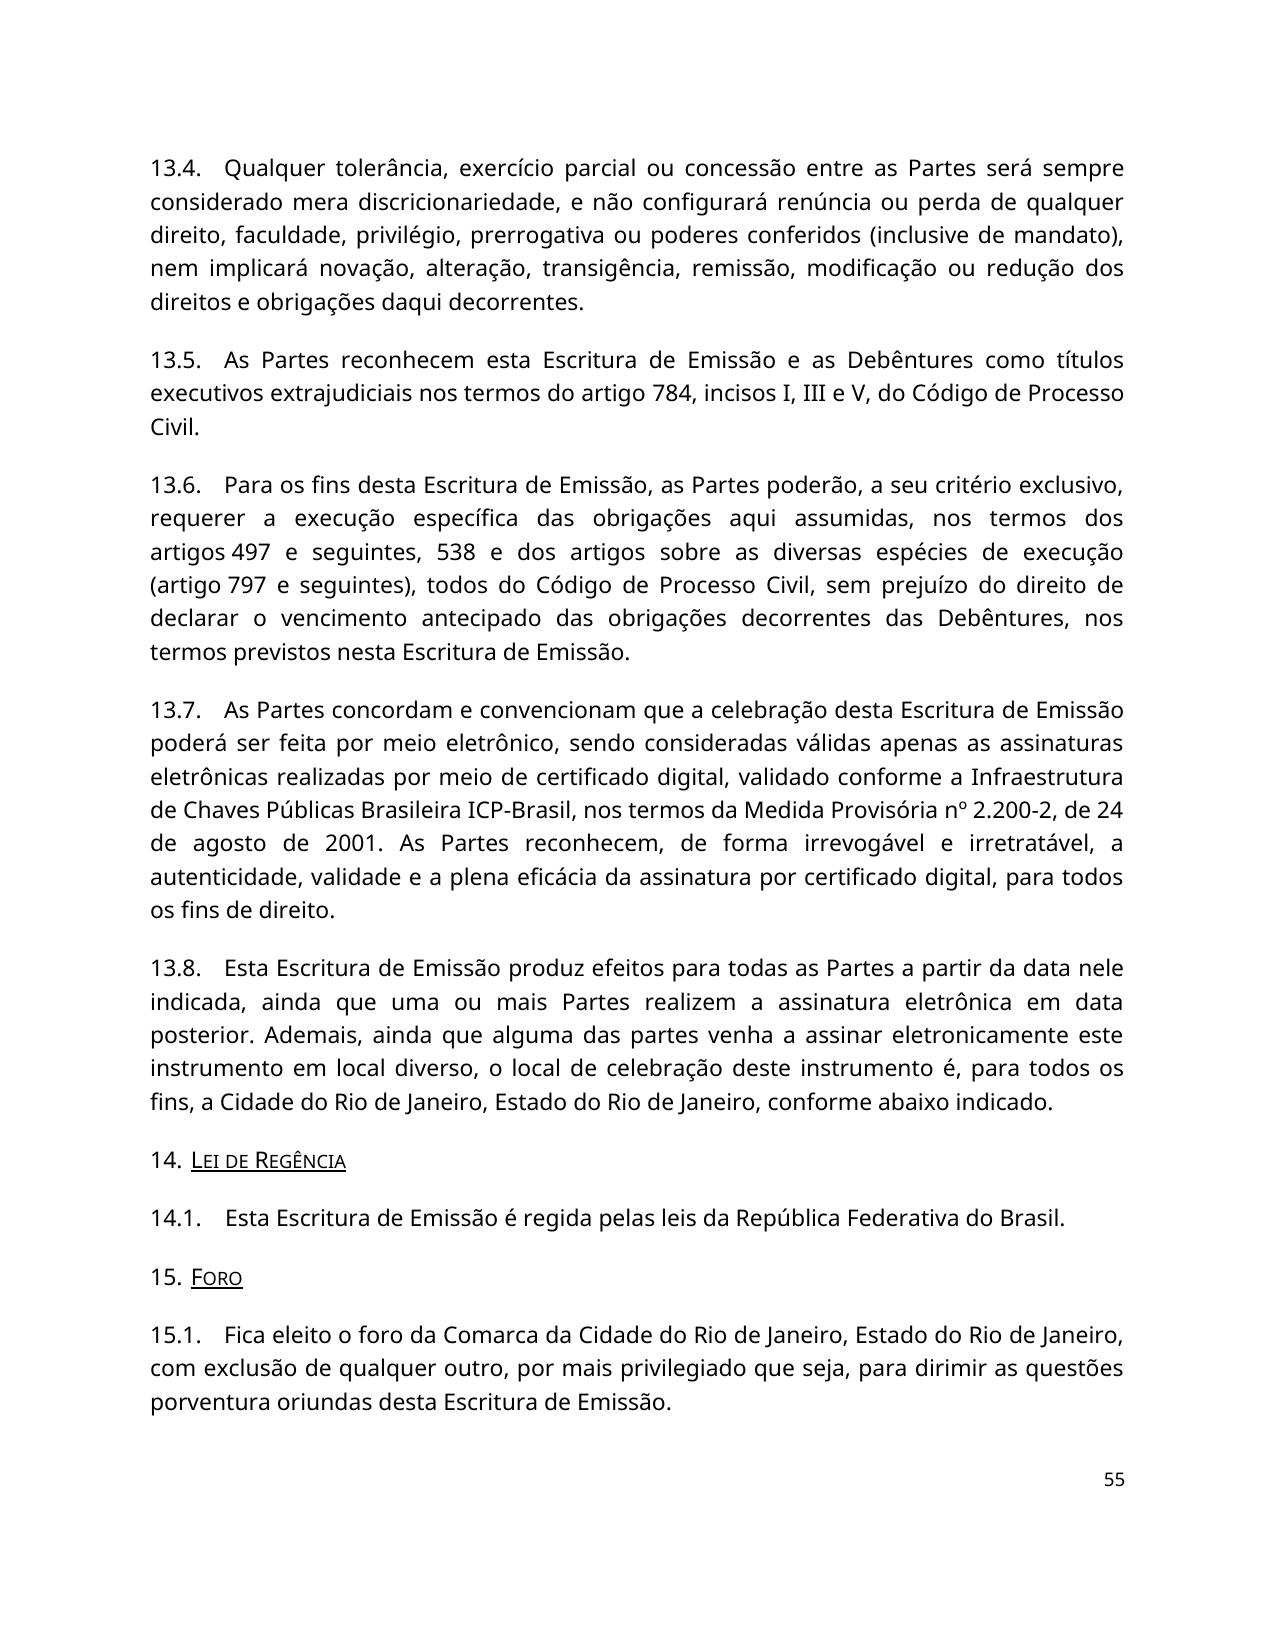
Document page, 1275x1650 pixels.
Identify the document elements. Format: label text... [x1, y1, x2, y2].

list Esta Escritura de Emissão é regida pelas leis da República Federativa do Brasil. [150, 1200, 1125, 1233]
list Para os fins desta Escritura de Emissão, as Partes poderão, a seu critério exclusivo, requerer a execução específica das obrigações aqui assumidas, nos termos dos artigos 497 e seguintes, 538 e dos artigos sobre as diversas espécies de execução (artigo 797 e seguintes), todos do Código de Processo Civil, sem prejuízo do direito de declarar o vencimento antecipado das obrigações decorrentes das Debêntures, nos termos previstos nesta Escritura de Emissão. [150, 467, 1125, 667]
list As Partes concordam e convencionam que a celebração desta Escritura de Emissão poderá ser feita por meio eletrônico, sendo consideradas válidas apenas as assinaturas eletrônicas realizadas por meio de certificado digital, validado conforme a Infraestrutura de Chaves Públicas Brasileira ICP-Brasil, nos termos da Medida Provisória nº 2.200-2, de 24 de agosto de 2001. As Partes reconhecem, de forma irrevogável e irretratável, a autenticidade, validade e a plena eficácia da assinatura por certificado digital, para todos os fins de direito. [150, 692, 1125, 925]
list Lei de Regência [150, 1142, 1125, 1175]
list Foro [150, 1258, 1125, 1292]
list Fica eleito o foro da Comarca da Cidade do Rio de Janeiro, Estado do Rio de Janeiro, com exclusão de qualquer outro, por mais privilegiado que seja, para dirimir as questões porventura oriundas desta Escritura de Emissão. [150, 1317, 1125, 1417]
list Qualquer tolerância, exercício parcial ou concessão entre as Partes será sempre considerado mera discricionariedade, e não configurará renúncia ou perda de qualquer direito, faculdade, privilégio, prerrogativa ou poderes conferidos (inclusive de mandato), nem implicará novação, alteração, transigência, remissão, modificação ou redução dos direitos e obrigações daqui decorrentes. [150, 150, 1125, 317]
list Esta Escritura de Emissão produz efeitos para todas as Partes a partir da data nele indicada, ainda que uma ou mais Partes realizem a assinatura eletrônica em data posterior. Ademais, ainda que alguma das partes venha a assinar eletronicamente este instrumento em local diverso, o local de celebração deste instrumento é, para todos os fins, a Cidade do Rio de Janeiro, Estado do Rio de Janeiro, conforme abaixo indicado. [150, 950, 1125, 1117]
list As Partes reconhecem esta Escritura de Emissão e as Debêntures como títulos executivos extrajudiciais nos termos do artigo 784, incisos I, III e V, do Código de Processo Civil. [150, 342, 1125, 442]
